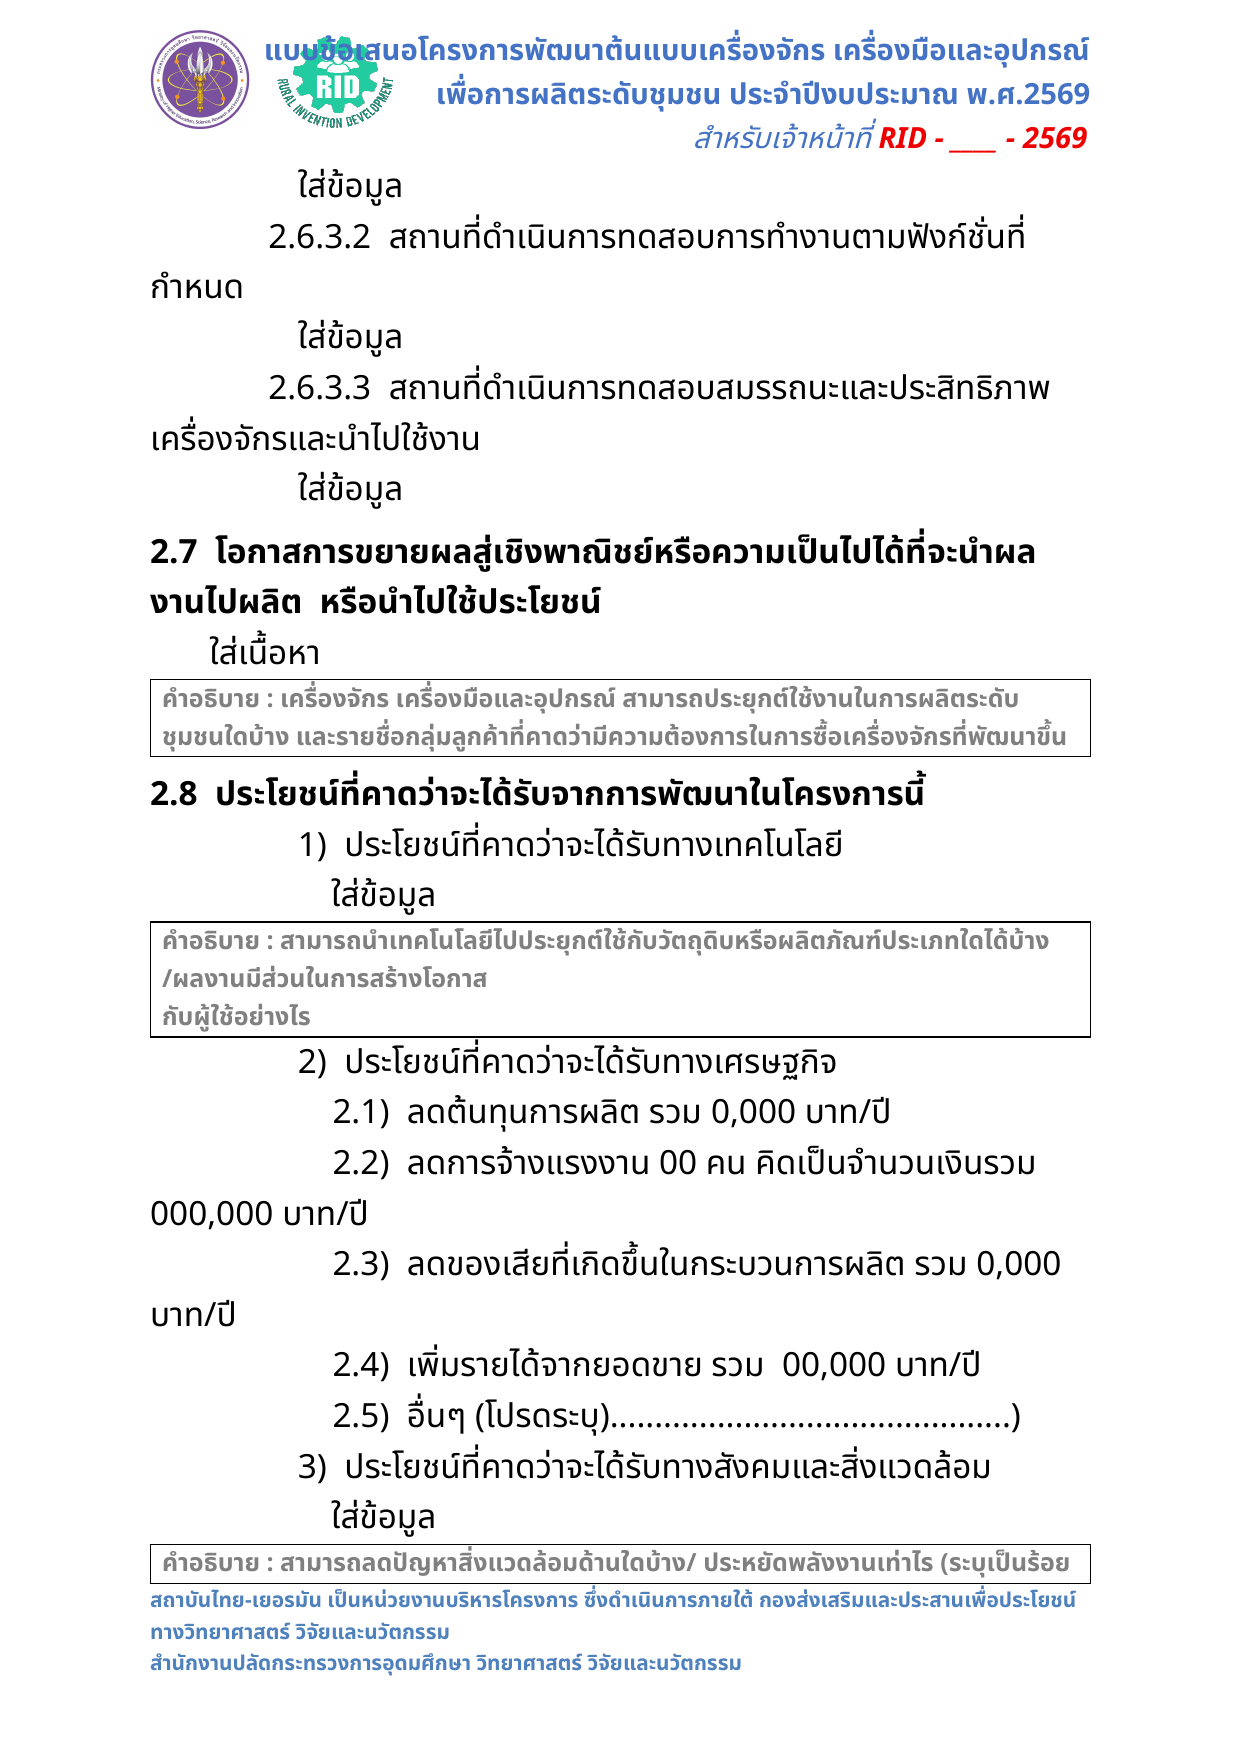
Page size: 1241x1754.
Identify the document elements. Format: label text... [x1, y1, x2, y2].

text 2.4) เพิ่มรายได้จากยอดขาย รวม 00,000 บาท/ปี [150, 1341, 1090, 1392]
text ใส่ข้อมูล [150, 871, 1090, 921]
text ใส่เนื้อหา [150, 629, 1090, 679]
text ใส่ข้อมูล [150, 1493, 1090, 1543]
text 3) ประโยชน์ที่คาดว่าจะได้รับทางสังคมและสิ่งแวดล้อม [150, 1442, 1090, 1493]
text ใส่ข้อมูล [150, 465, 1090, 515]
text 2.1) ลดต้นทุนการผลิต รวม 0,000 บาท/ปี [150, 1088, 1090, 1139]
text 2.7 โอกาสการขยายผลสู่เชิงพาณิชย์หรือความเป็นไปได้ที่จะนำผลงานไปผลิต หรือนำไปใช้ประโยชน์ [150, 528, 1090, 629]
text 2.3) ลดของเสียที่เกิดขึ้นในกระบวนการผลิต รวม 0,000 บาท/ปี [150, 1240, 1090, 1341]
table_header คำอธิบาย : เครื่องจักร เครื่องมือและอุปกรณ์ สามารถประยุกต์ใช้งานในการผลิตระดับชุมชนใดบ้าง และรายชื่อกลุ่มลูกค้าที่คาดว่ามีความต้องการในการซื้อเครื่องจักรที่พัฒนาขึ้น [151, 680, 1090, 756]
text 2.8 ประโยชน์ที่คาดว่าจะได้รับจากการพัฒนาในโครงการนี้ [150, 770, 1090, 820]
text 2.5) อื่นๆ (โปรดระบุ).............................................) [150, 1392, 1090, 1442]
text 2.6.3.3 สถานที่ดำเนินการทดสอบสมรรถนะและประสิทธิภาพเครื่องจักรและนำไปใช้งาน [150, 364, 1090, 465]
text 2) ประโยชน์ที่คาดว่าจะได้รับทางเศรษฐกิจ [150, 1038, 1090, 1088]
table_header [151, 1545, 1090, 1582]
text ใส่ข้อมูล [150, 313, 1090, 364]
text 2.2) ลดการจ้างแรงงาน 00 คน คิดเป็นจำนวนเงินรวม 000,000 บาท/ปี [150, 1139, 1090, 1240]
text 2.6.3.2 สถานที่ดำเนินการทดสอบการทำงานตามฟังก์ชั่นที่กำหนด [150, 212, 1090, 313]
picture [273, 36, 396, 132]
text 1) ประโยชน์ที่คาดว่าจะได้รับทางเทคโนโลยี [150, 820, 1090, 871]
picture [150, 29, 250, 130]
table_header คำอธิบาย : สามารถนำเทคโนโลยีไปประยุกต์ใช้กับวัตถุดิบหรือผลิตภัณฑ์ประเภทใดได้บ้าง /ผลงานมีส่วนในการสร้างโอกาส กับผู้ใช้อย่างไร [151, 923, 1090, 1036]
text ใส่ข้อมูล [150, 162, 1090, 212]
